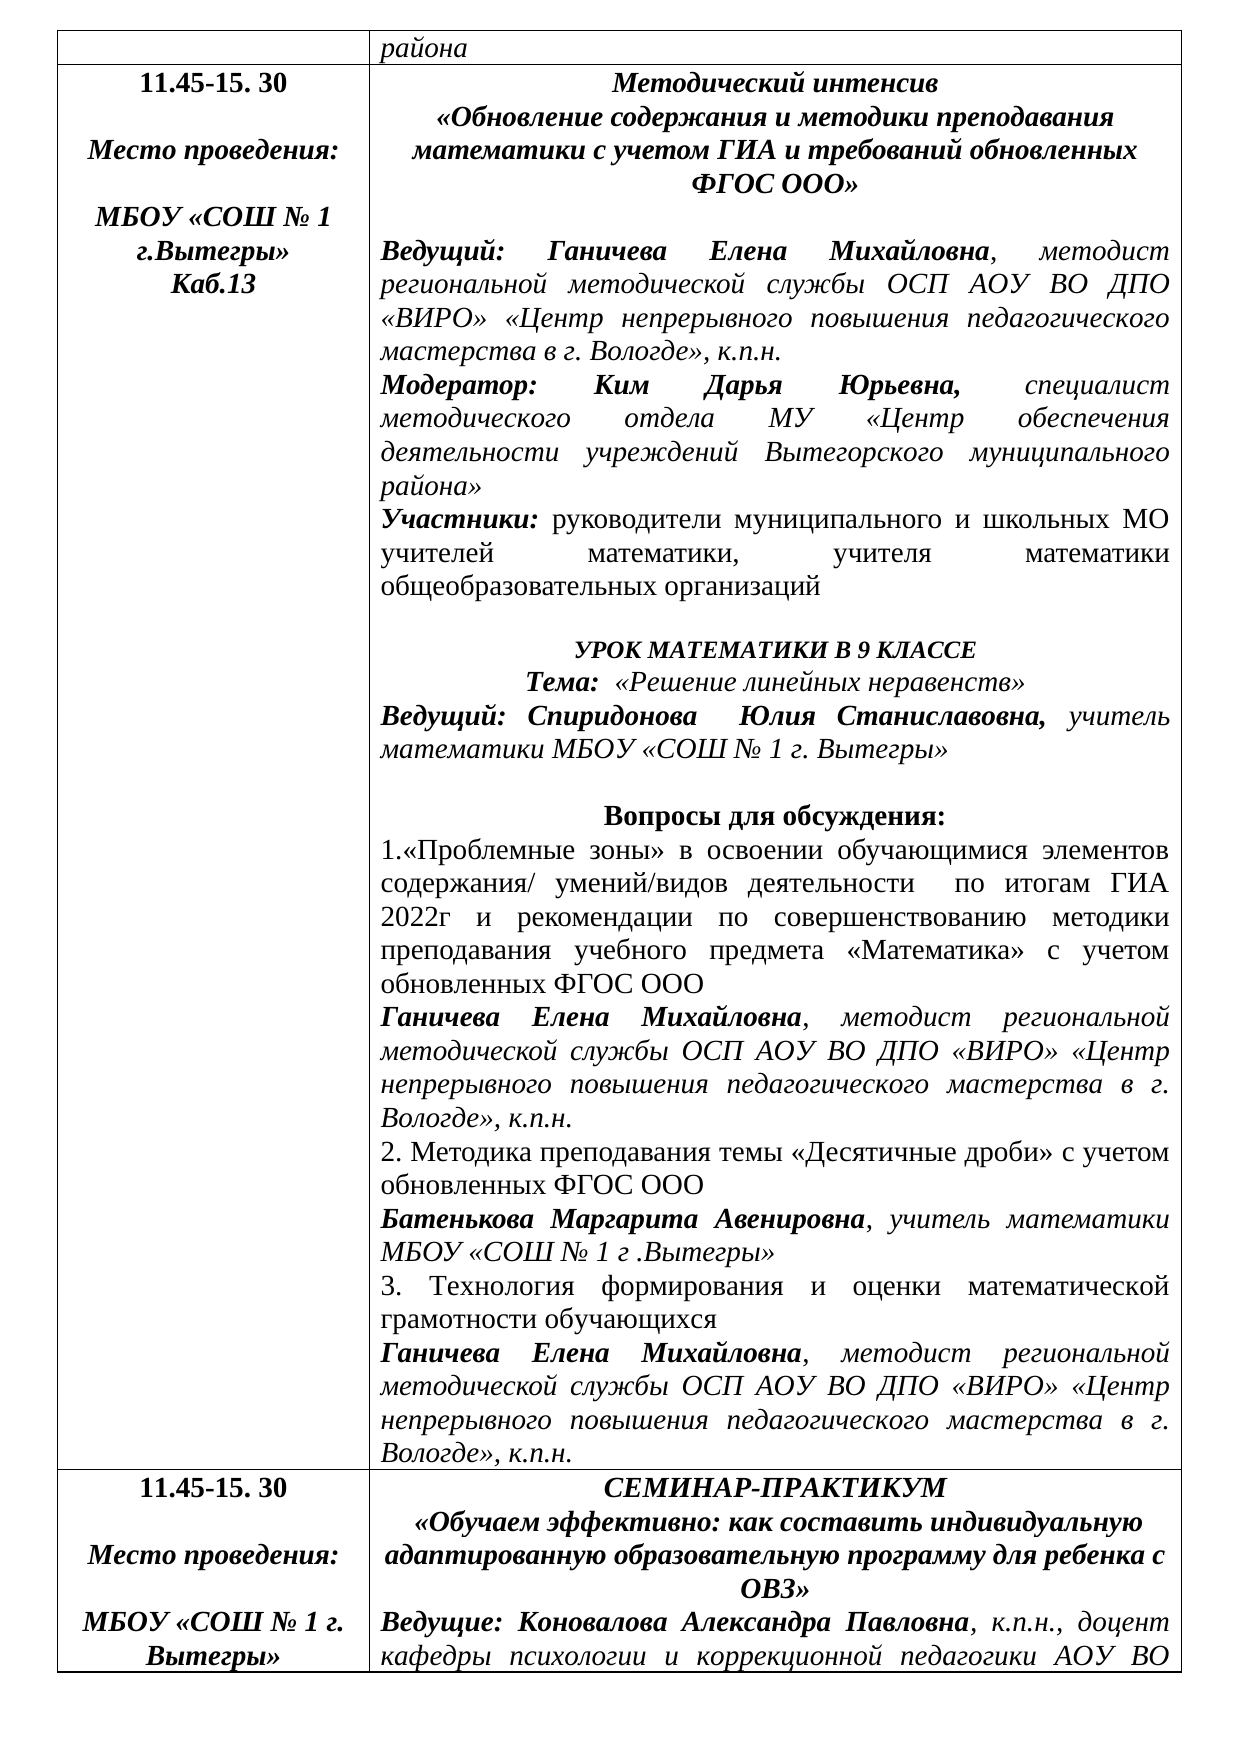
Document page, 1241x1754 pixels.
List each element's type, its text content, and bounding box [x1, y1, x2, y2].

table_cell 11.45-15. 30 Место проведения: МБОУ «СОШ № 1 г.Вытегры» Каб.13 [58, 65, 369, 1469]
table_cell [370, 1470, 1181, 1671]
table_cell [58, 1470, 369, 1671]
table_cell Методический интенсив «Обновление содержания и методики преподавания математики с учетом ГИА и требований обновленных ФГОС ООО» Ведущий: Ганичева Елена Михайловна, методист региональной методической службы ОСП АОУ ВО ДПО «ВИРО» «Центр непрерывного повышения педагогического мастерства в г. Вологде», к.п.н. Модератор: Ким Дарья Юрьевна, специалист методического отдела МУ «Центр обеспечения деятельности учреждений Вытегорского муниципального района» Участники: руководители муниципального и школьных МО учителей математики, учителя математики общеобразовательных организаций УРОК МАТЕМАТИКИ В 9 КЛАССЕ Тема: «Решение линейных неравенств» Ведущий: Спиридонова Юлия Станиславовна, учитель математики МБОУ «СОШ № 1 г. Вытегры» Вопросы для обсуждения: 1.«Проблемные зоны» в освоении обучающимися элементов содержания/ умений/видов деятельности по итогам ГИА 2022г и рекомендации по совершенствованию методики преподавания учебного предмета «Математика» с учетом обновленных ФГОС ООО Ганичева Елена Михайловна, методист региональной методической службы ОСП АОУ ВО ДПО «ВИРО» «Центр непрерывного повышения педагогического мастерства в г. Вологде», к.п.н. 2. Методика преподавания темы «Десятичные дроби» с учетом обновленных ФГОС ООО Батенькова Маргарита Авенировна, учитель математики МБОУ «СОШ № 1 г .Вытегры» 3. Технология формирования и оценки математической грамотности обучающихся Ганичева Елена Михайловна, методист региональной методической службы ОСП АОУ ВО ДПО «ВИРО» «Центр непрерывного повышения педагогического мастерства в г. Вологде», к.п.н. [370, 65, 1181, 1469]
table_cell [58, 31, 369, 64]
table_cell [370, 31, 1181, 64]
